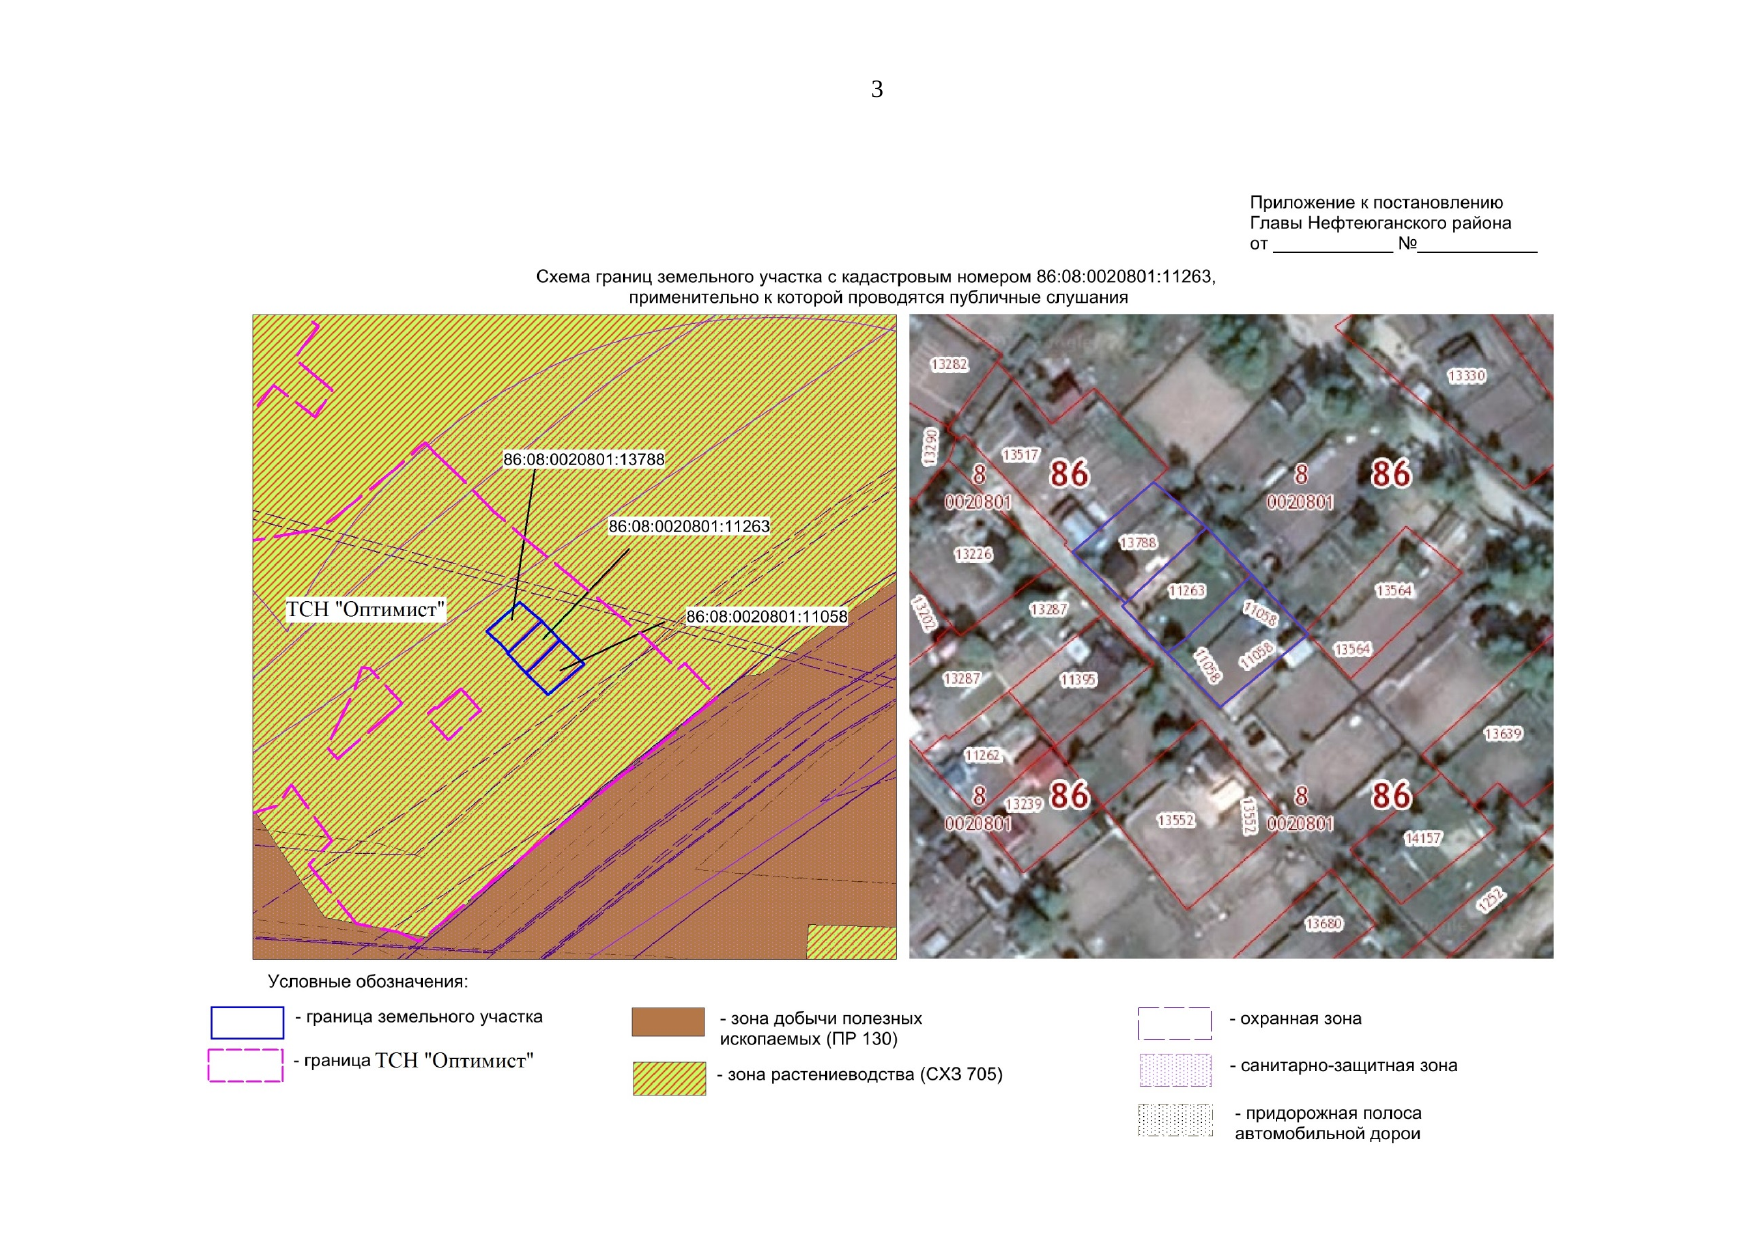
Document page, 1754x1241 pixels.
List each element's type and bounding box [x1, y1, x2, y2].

picture [118, 131, 1622, 1182]
